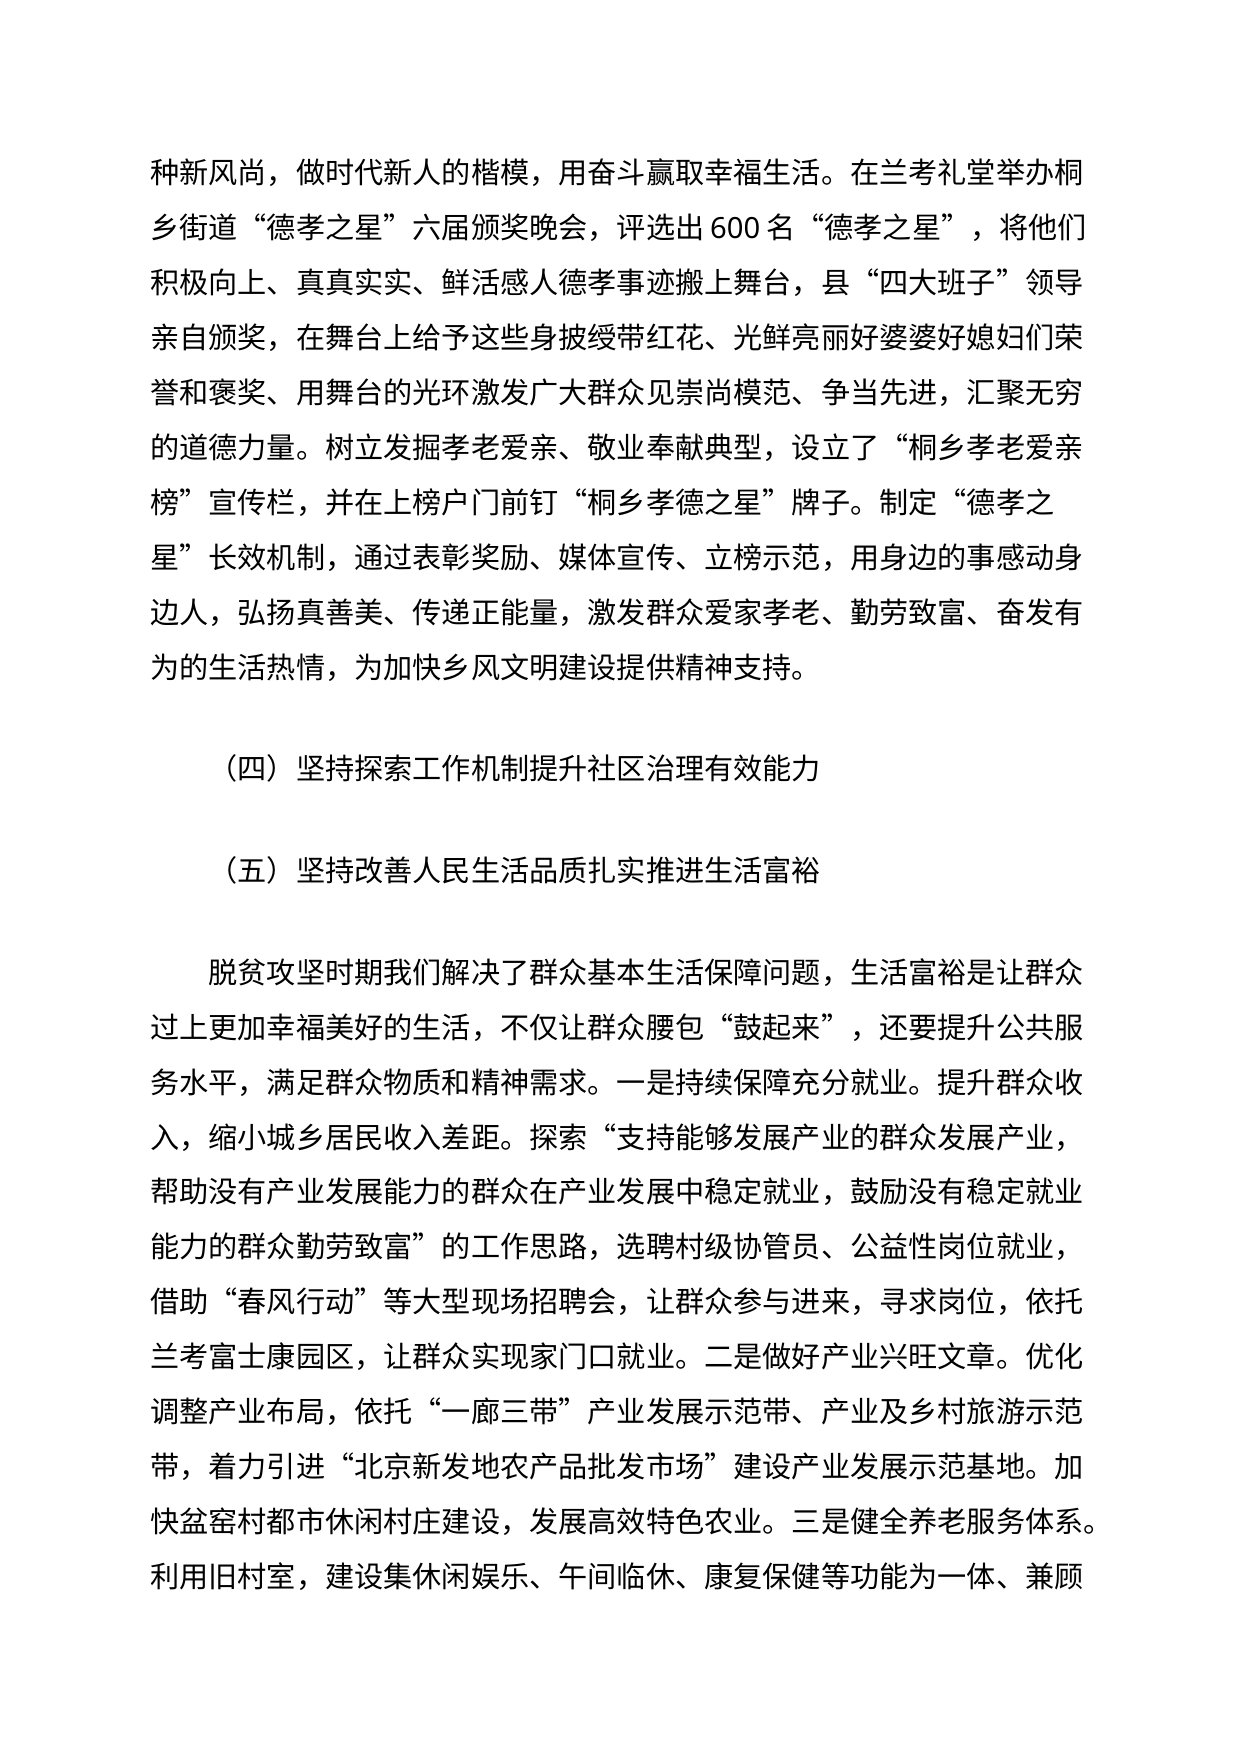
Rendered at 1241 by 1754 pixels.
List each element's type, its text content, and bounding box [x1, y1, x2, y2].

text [150, 949, 1090, 1596]
text （四）坚持探索工作机制提升社区治理有效能力 [150, 746, 1090, 788]
text （五）坚持改善人民生活品质扎实推进生活富裕 [150, 848, 1090, 890]
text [150, 150, 1090, 686]
